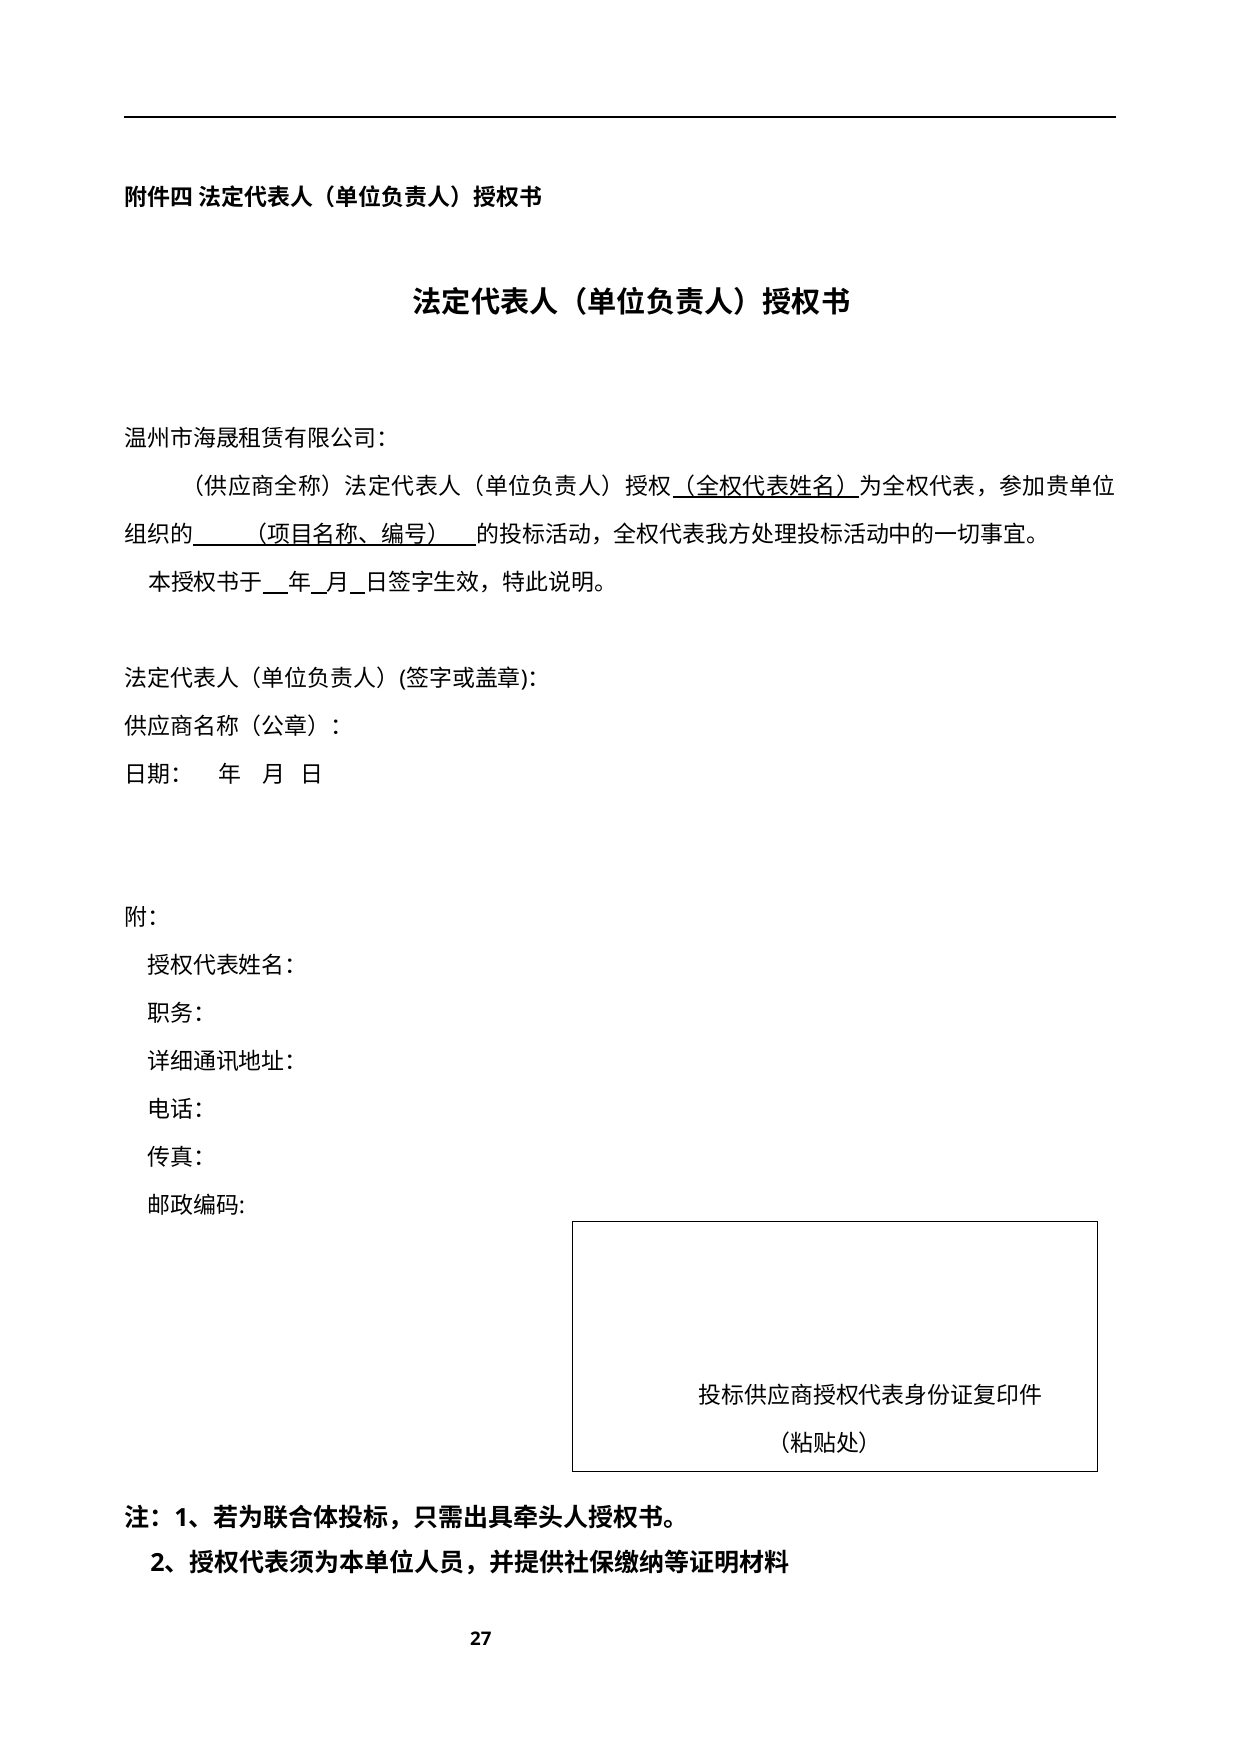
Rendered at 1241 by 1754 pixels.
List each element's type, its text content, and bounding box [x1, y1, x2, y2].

text 详细通讯地址： [124, 1031, 1116, 1079]
table_header 投标供应商授权代表身份证复印件 （粘贴处） [573, 1222, 1097, 1471]
text 温州市海晟租赁有限公司： [124, 408, 1116, 456]
text 法定代表人（单位负责人）授权书 [237, 281, 1116, 321]
text 传真： [124, 1127, 1116, 1175]
text 供应商名称（公章）： [124, 696, 1116, 744]
text 附件四 法定代表人（单位负责人）授权书 [124, 179, 1116, 212]
text 注：1、若为联合体投标，只需出具牵头人授权书。 [124, 1485, 1116, 1533]
text 本授权书于 年 月 日签字生效，特此说明。 [124, 552, 1116, 600]
text （供应商全称）法定代表人（单位负责人）授权（全权代表姓名）为全权代表，参加贵单位组织的 （项目名称、编号） 的投标活动，全权代表我方处理投标活动中的一切事宜。 [124, 456, 1116, 552]
text 附： [124, 887, 1116, 935]
text 授权代表姓名： [124, 935, 1116, 983]
text 电话： [124, 1079, 1116, 1127]
text 2、授权代表须为本单位人员，并提供社保缴纳等证明材料 [124, 1533, 1116, 1579]
text 日期： 年 月 日 [124, 744, 1116, 792]
text 法定代表人（单位负责人）(签字或盖章)： [124, 648, 1116, 696]
text 职务： [124, 983, 1116, 1031]
text 邮政编码: [124, 1175, 1116, 1223]
